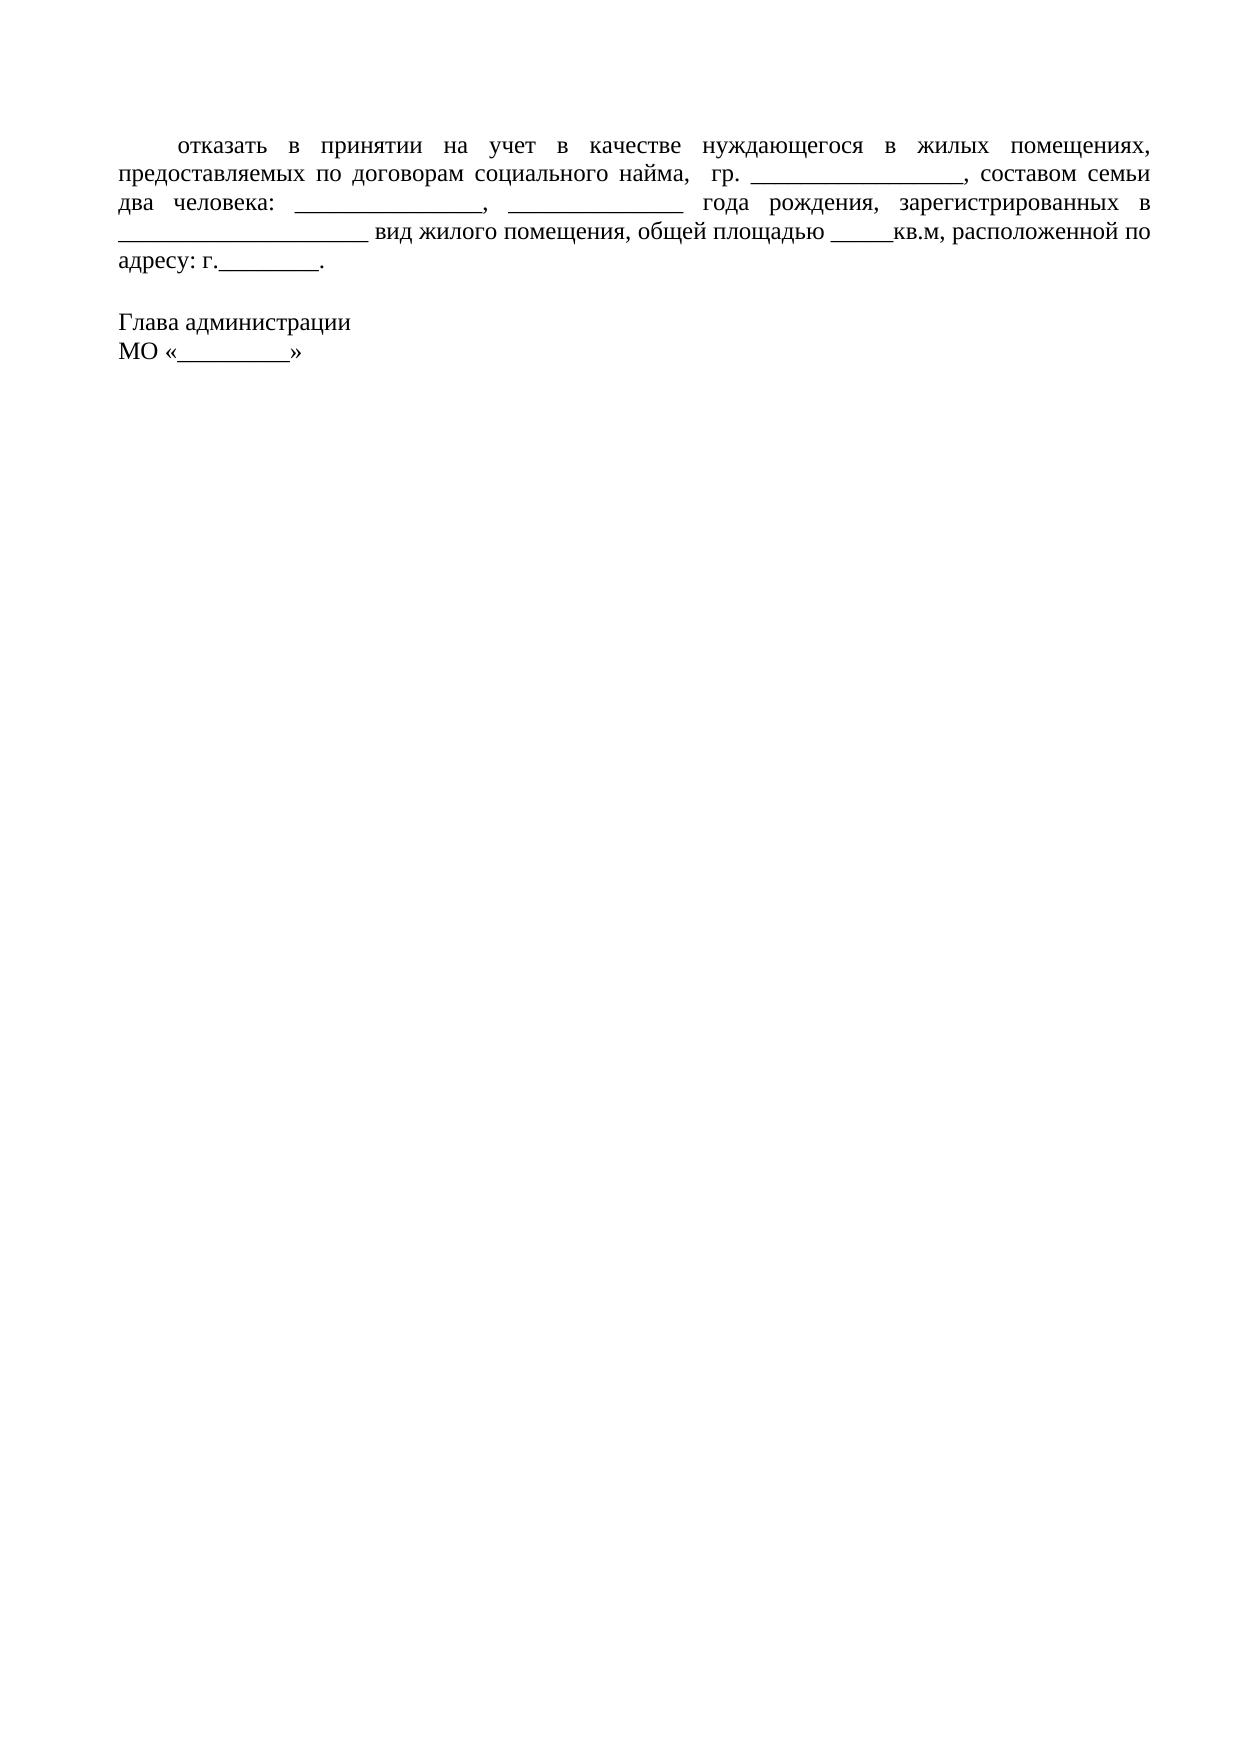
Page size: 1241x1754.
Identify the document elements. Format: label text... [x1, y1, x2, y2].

text отказать в принятии на учет в качестве нуждающегося в жилых помещениях, предоставляемых по договорам социального найма, гр. _________________, составом семьи два человека: _______________, ______________ года рождения, зарегистрированных в ____________________ вид жилого помещения, общей площадью _____кв.м, расположенной по адресу: г.________. [118, 130, 1152, 273]
text Глава администрации [118, 307, 1152, 336]
text МО «_________» [118, 336, 1152, 364]
